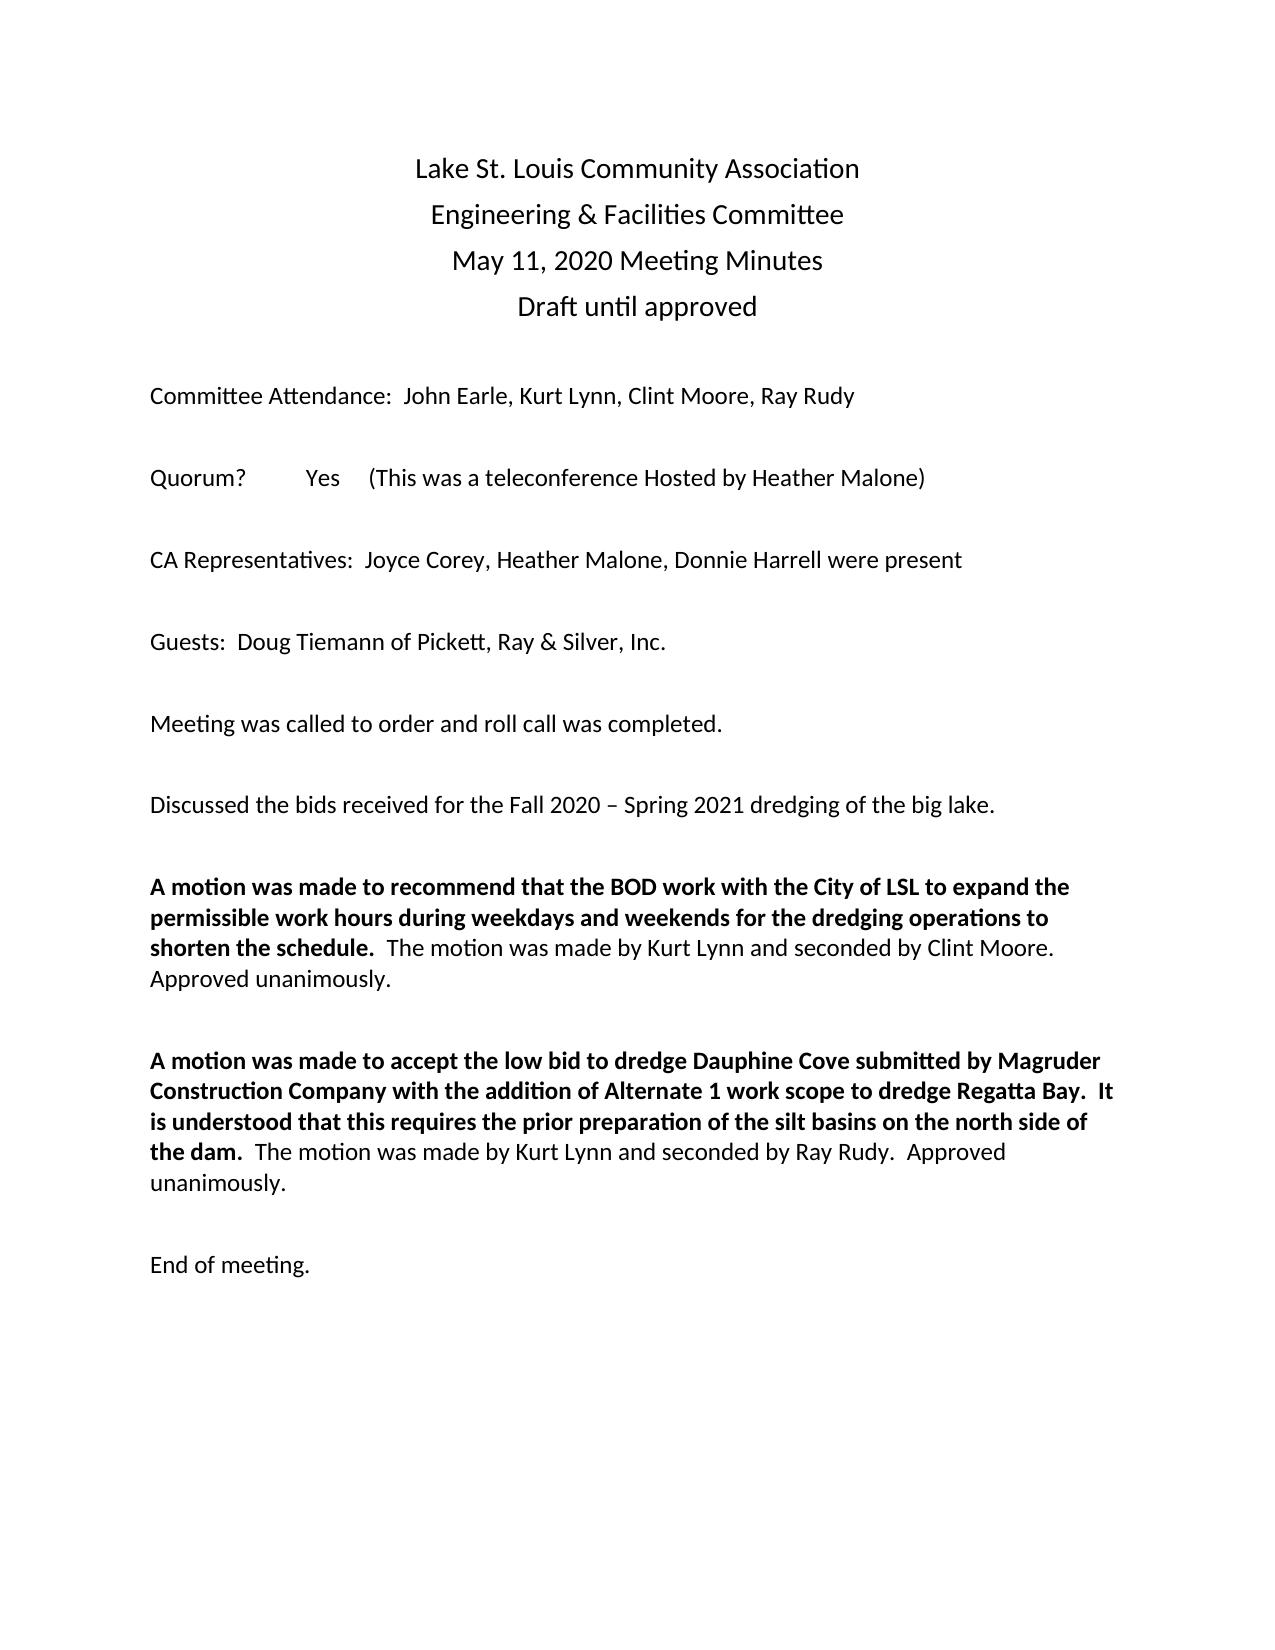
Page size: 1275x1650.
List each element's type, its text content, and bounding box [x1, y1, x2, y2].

text May 11, 2020 Meeting Minutes [150, 242, 1125, 278]
text Discussed the bids received for the Fall 2020 – Spring 2021 dredging of the big lake. [150, 789, 1125, 820]
text Engineering & Facilities Committee [150, 196, 1125, 232]
text Guests: Doug Tiemann of Pickett, Ray & Silver, Inc. [150, 626, 1125, 656]
text End of meeting. [150, 1249, 1125, 1279]
text A motion was made to accept the low bid to dredge Dauphine Cove submitted by Magruder Construction Company with the addition of Alternate 1 work scope to dredge Regatta Bay. It is understood that this requires the prior preparation of the silt basins on the north side of the dam. The motion was made by Kurt Lynn and seconded by Ray Rudy. Approved unanimously. [150, 1045, 1125, 1197]
text A motion was made to recommend that the BOD work with the City of LSL to expand the permissible work hours during weekdays and weekends for the dredging operations to shorten the schedule. The motion was made by Kurt Lynn and seconded by Clint Moore. Approved unanimously. [150, 871, 1125, 993]
text Committee Attendance: John Earle, Kurt Lynn, Clint Moore, Ray Rudy [150, 380, 1125, 411]
text Meeting was called to order and roll call was completed. [150, 708, 1125, 738]
text CA Representatives: Joyce Corey, Heather Malone, Donnie Harrell were present [150, 544, 1125, 574]
text Quorum? Yes (This was a teleconference Hosted by Heather Malone) [150, 462, 1125, 493]
text Draft until approved [150, 288, 1125, 324]
text Lake St. Louis Community Association [150, 150, 1125, 186]
